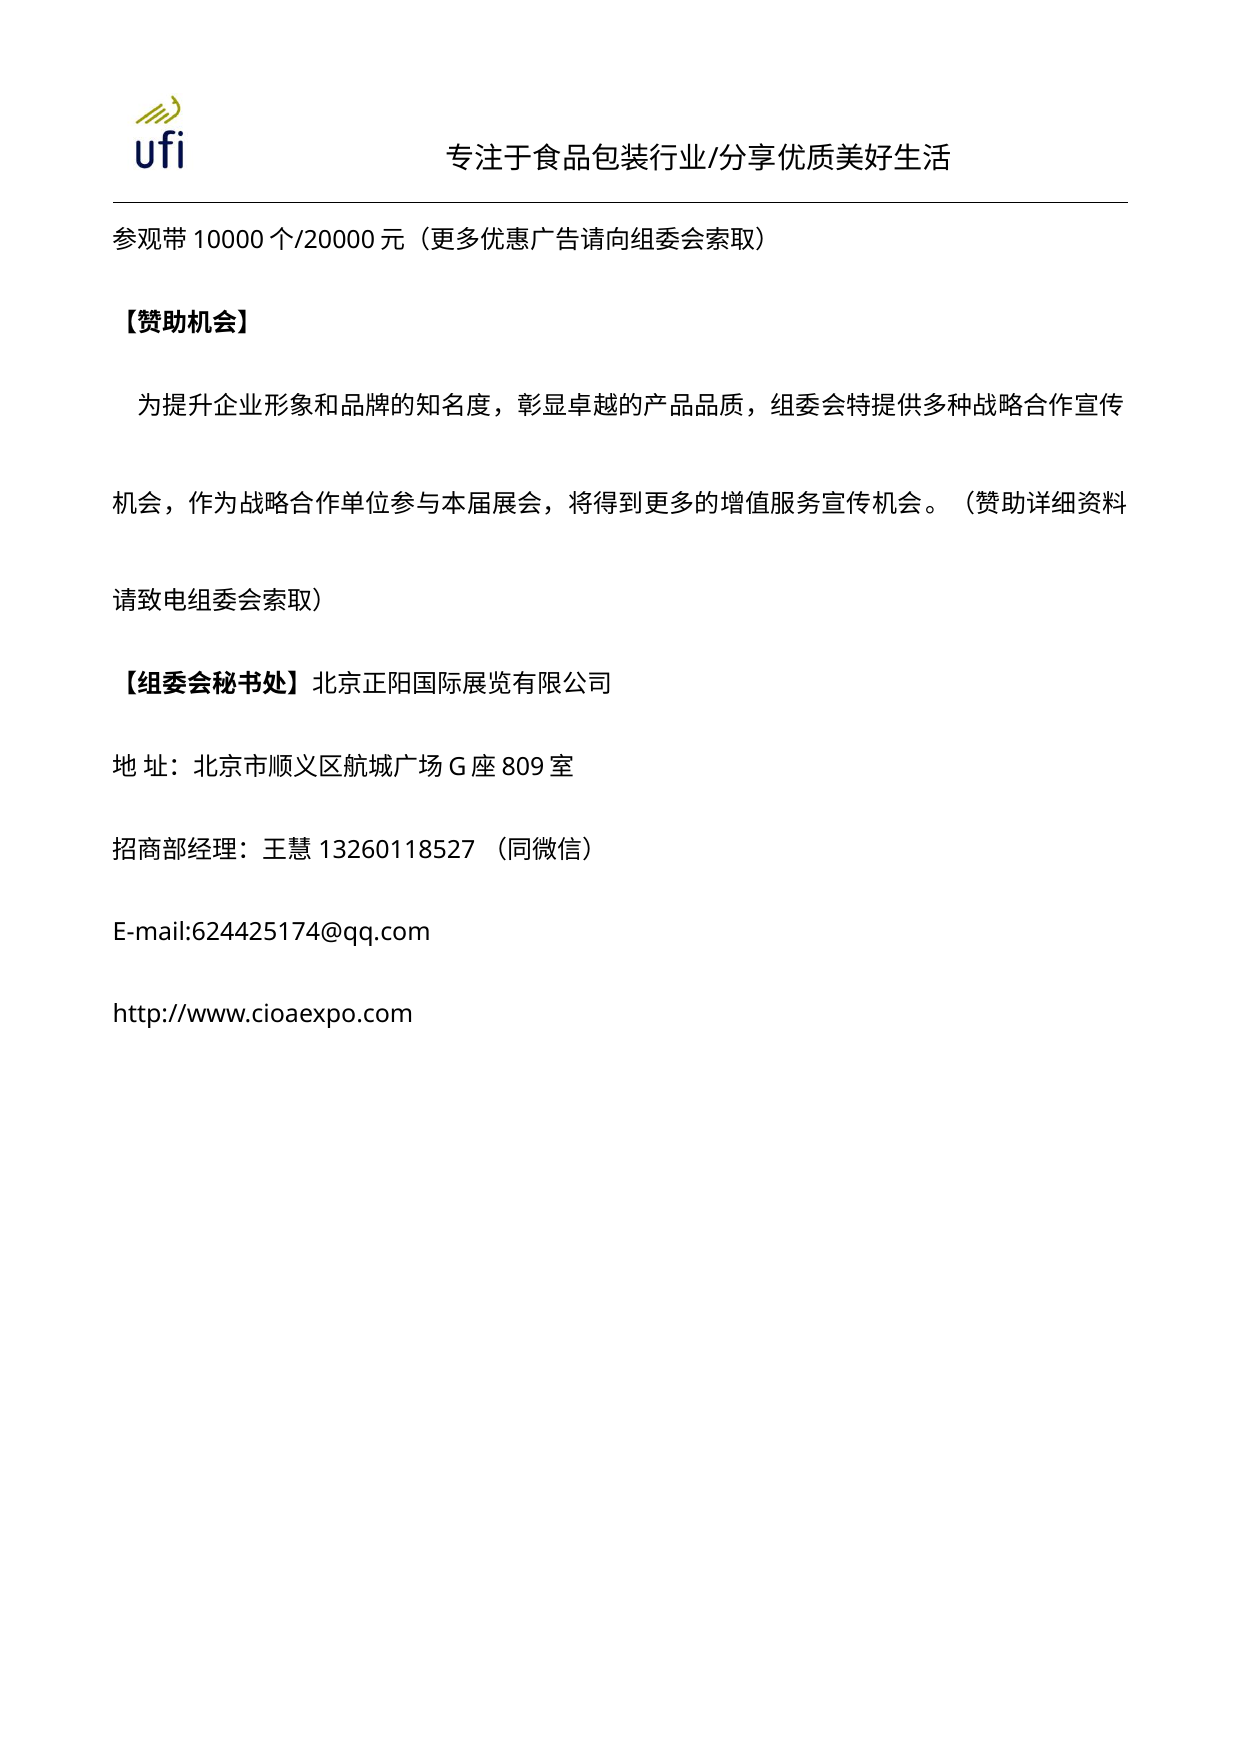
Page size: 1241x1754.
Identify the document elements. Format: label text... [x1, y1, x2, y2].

text 【赞助机会】 [112, 288, 1128, 353]
text 【组委会秘书处】北京正阳国际展览有限公司 [112, 649, 1128, 714]
text 参观带10000个/20000元（更多优惠广告请向组委会索取） [112, 205, 1128, 270]
text 为提升企业形象和品牌的知名度，彰显卓越的产品品质，组委会特提供多种战略合作宣传机会，作为战略合作单位参与本届展会，将得到更多的增值服务宣传机会。（赞助详细资料请致电组委会索取） [112, 371, 1128, 631]
picture [116, 93, 204, 172]
text 招商部经理：王慧 13260118527 （同微信） [112, 816, 1128, 881]
text 地 址：北京市顺义区航城广场G座809室 [112, 732, 1128, 797]
text E-mail:624425174@qq.com [112, 899, 1128, 964]
text http://www.cioaexpo.com [112, 981, 1128, 1046]
